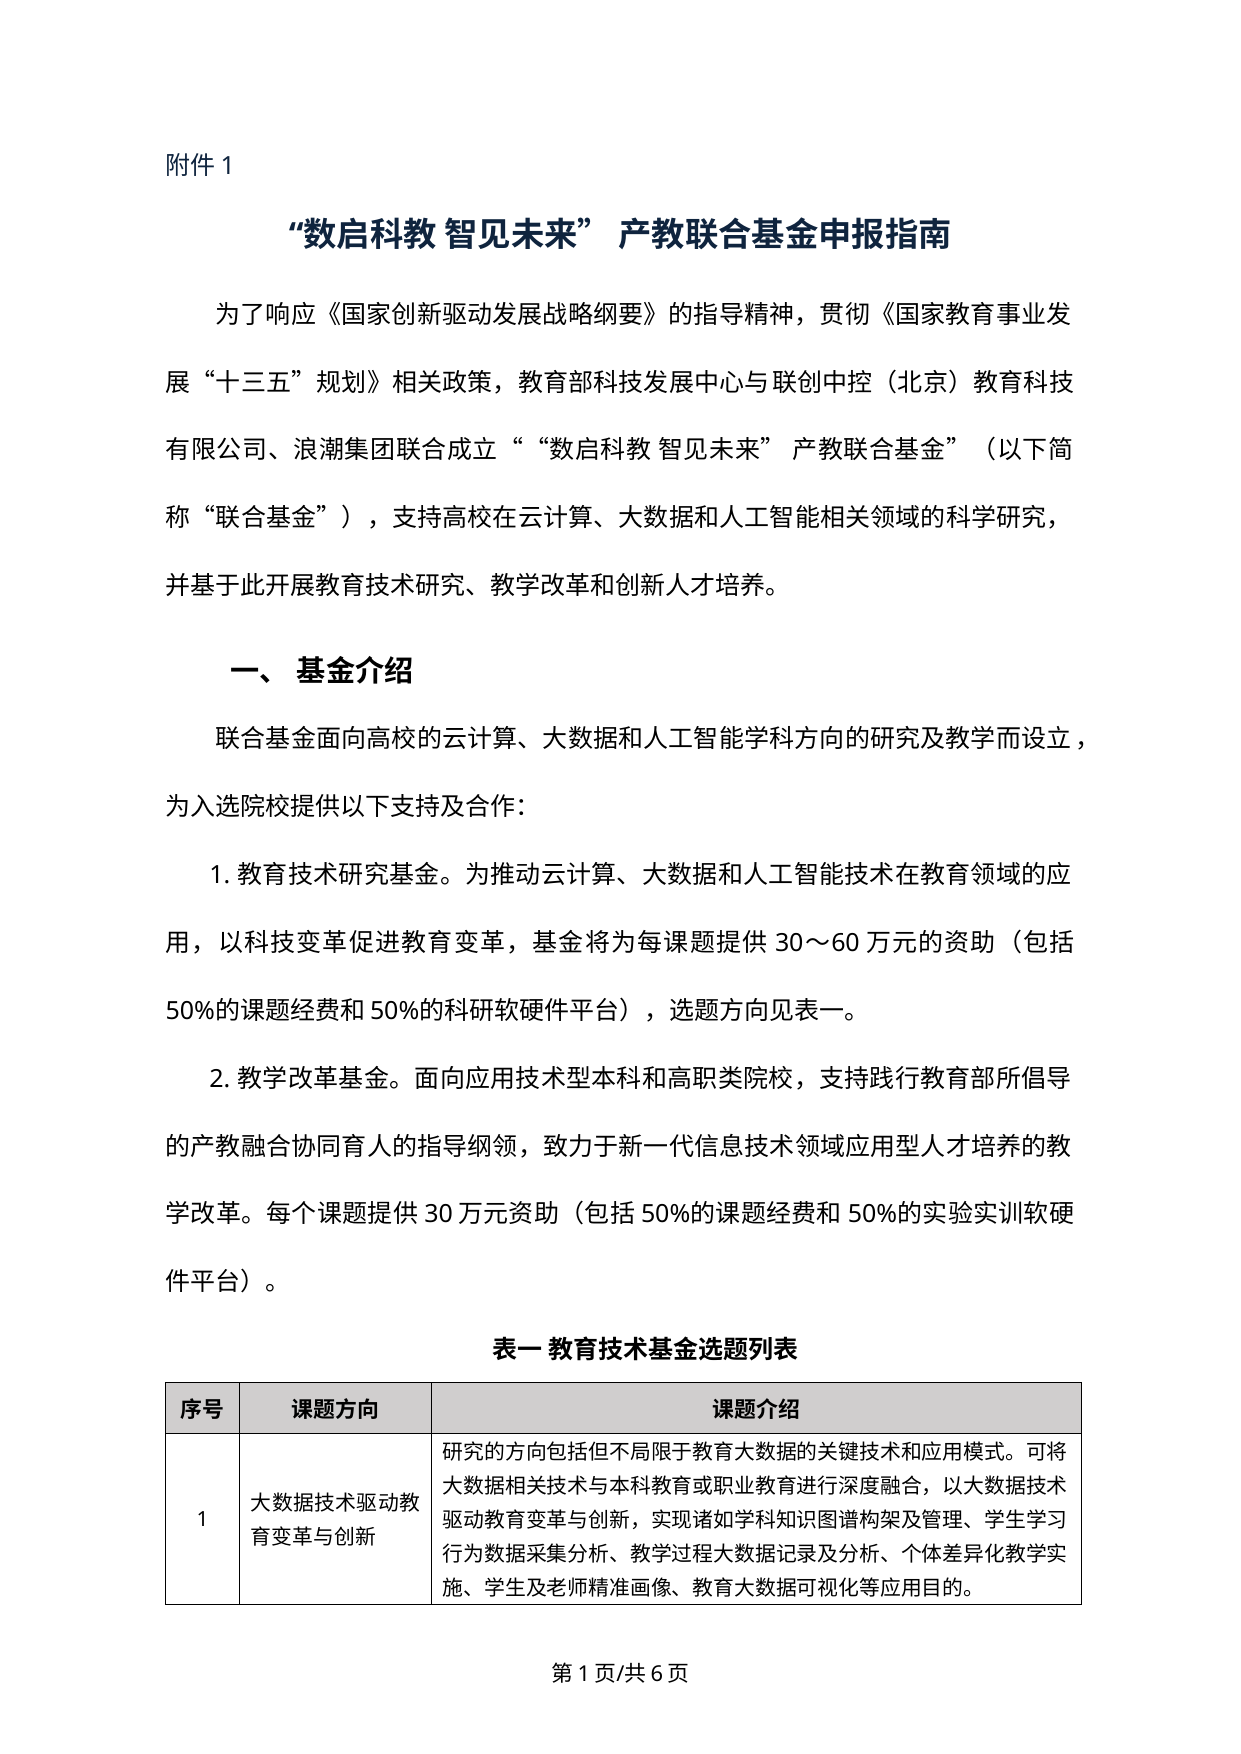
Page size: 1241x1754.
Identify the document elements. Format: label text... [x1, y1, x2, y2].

subtitle 基金介绍 [230, 635, 1075, 703]
table_header 课题方向 [240, 1383, 431, 1433]
text 1. 教育技术研究基金。为推动云计算、大数据和人工智能技术在教育领域的应用，以科技变革促进教育变革，基金将为每课题提供30～60万元的资助（包括50%的课题经费和50%的科研软硬件平台），选题方向见表一。 [165, 838, 1075, 1042]
subtitle 附件1 [165, 130, 1075, 198]
text 联合基金面向高校的云计算、大数据和人工智能学科方向的研究及教学而设立，为入选院校提供以下支持及合作： [165, 703, 1075, 838]
text 2. 教学改革基金。面向应用技术型本科和高职类院校，支持践行教育部所倡导的产教融合协同育人的指导纲领，致力于新一代信息技术领域应用型人才培养的教学改革。每个课题提供30万元资助（包括50%的课题经费和50%的实验实训软硬件平台）。 [165, 1042, 1075, 1314]
table_header 课题介绍 [432, 1383, 1081, 1433]
table_header 序号 [166, 1383, 239, 1433]
table_cell 研究的方向包括但不局限于教育大数据的关键技术和应用模式。可将大数据相关技术与本科教育或职业教育进行深度融合，以大数据技术驱动教育变革与创新，实现诸如学科知识图谱构架及管理、学生学习行为数据采集分析、教学过程大数据记录及分析、个体差异化教学实施、学生及老师精准画像、教育大数据可视化等应用目的。 [432, 1434, 1081, 1603]
table_cell 1 [166, 1434, 239, 1603]
text 为了响应《国家创新驱动发展战略纲要》的指导精神，贯彻《国家教育事业发展“十三五”规划》相关政策，教育部科技发展中心与联创中控（北京）教育科技有限公司、浪潮集团联合成立““数启科教 智见未来” 产教联合基金”（以下简称“联合基金”），支持高校在云计算、大数据和人工智能相关领域的科学研究，并基于此开展教育技术研究、教学改革和创新人才培养。 [165, 278, 1075, 618]
table_cell 大数据技术驱动教育变革与创新 [240, 1434, 431, 1603]
text 表一 教育技术基金选题列表 [165, 1314, 1075, 1382]
subtitle “数启科教 智见未来” 产教联合基金申报指南 [165, 198, 1075, 266]
